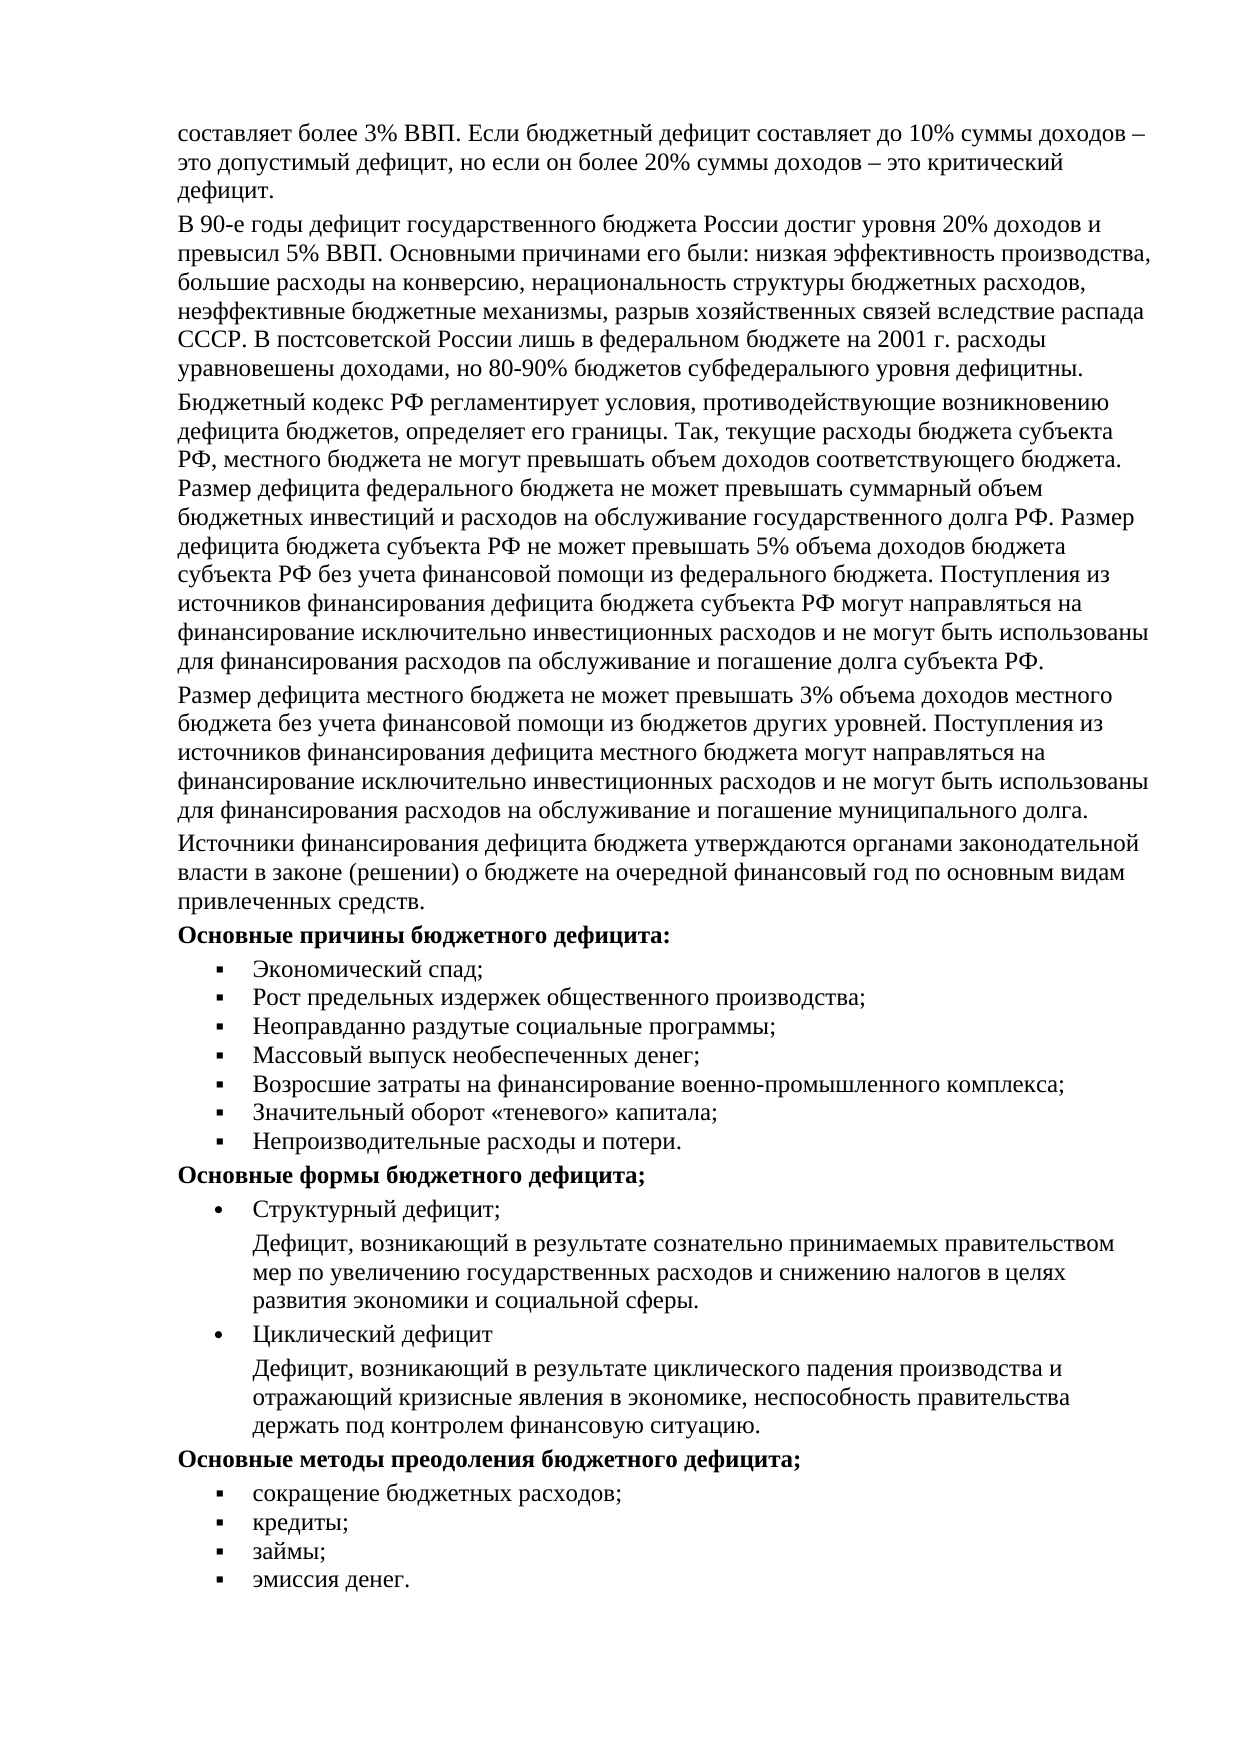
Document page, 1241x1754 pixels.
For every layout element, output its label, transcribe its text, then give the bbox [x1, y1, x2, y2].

text Бюджетный кодекс РФ регламентирует условия, противодействующие возникновению дефицита бюджетов, определяет его границы. Так, текущие расходы бюджета субъекта РФ, местного бюджета не могут превышать объем доходов соответствующего бюджета. Размер дефицита федерального бюджета не может превышать суммарный объем бюджетных инвестиций и расходов на обслуживание государственного долга РФ. Размер дефицита бюджета субъекта РФ не может превышать 5% объема доходов бюджета субъекта РФ без учета финансовой помощи из федерального бюджета. Поступления из источников финансирования дефицита бюджета субъекта РФ могут направляться на финансирование исключительно инвестиционных расходов и не могут быть использованы для финансирования расходов па обслуживание и погашение долга субъекта РФ. [177, 387, 1152, 674]
list эмиссия денег. [215, 1564, 1152, 1593]
list Значительный оборот «теневого» капитала; [215, 1097, 1152, 1126]
text Основные причины бюджетного дефицита: [177, 920, 1152, 949]
text Дефицит, возникающий в результате сознательно принимаемых правительством мер по увеличению государственных расходов и снижению налогов в целях развития экономики и социальной сферы. [252, 1228, 1152, 1314]
list Неоправданно раздутые социальные программы; [215, 1011, 1152, 1040]
text Основные формы бюджетного дефицита; [177, 1160, 1152, 1189]
text В 90-е годы дефицит государственного бюджета России достиг уровня 20% доходов и превысил 5% ВВП. Основными причинами его были: низкая эффективность производства, большие расходы на конверсию, нерациональность структуры бюджетных расходов, неэффективные бюджетные механизмы, разрыв хозяйственных связей вследствие распада СССР. В постсоветской России лишь в федеральном бюджете на 2001 г. расходы уравновешены доходами, но 80-90% бюджетов субфедералыюго уровня дефицитны. [177, 209, 1152, 382]
list займы; [215, 1536, 1152, 1564]
text Источники финансирования дефицита бюджета утверждаются органами законодательной власти в законе (решении) о бюджете на очередной финансовый год по основным видам привлеченных средств. [177, 828, 1152, 915]
text Дефицит, возникающий в результате циклического падения производства и отражающий кризисные явления в экономике, неспособность правительства держать под контролем финансовую ситуацию. [252, 1353, 1152, 1439]
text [177, 118, 1152, 204]
text Основные методы преодоления бюджетного дефицита; [177, 1444, 1152, 1473]
list Массовый выпуск необеспеченных денег; [215, 1040, 1152, 1069]
text Размер дефицита местного бюджета не может превышать 3% объема доходов местного бюджета без учета финансовой помощи из бюджетов других уровней. Поступления из источников финансирования дефицита местного бюджета могут направляться на финансирование исключительно инвестиционных расходов и не могут быть использованы для финансирования расходов на обслуживание и погашение муниципального долга. [177, 680, 1152, 823]
list Экономический спад; [215, 954, 1152, 982]
list Структурный дефицит; [215, 1194, 1152, 1223]
list кредиты; [215, 1507, 1152, 1536]
list Возросшие затраты на финансирование военно-промышленного комплекса; [215, 1069, 1152, 1097]
list Непроизводительные расходы и потери. [215, 1126, 1152, 1155]
list Циклический дефицит [215, 1319, 1152, 1348]
list сокращение бюджетных расходов; [215, 1478, 1152, 1507]
list Рост предельных издержек общественного производства; [215, 982, 1152, 1011]
